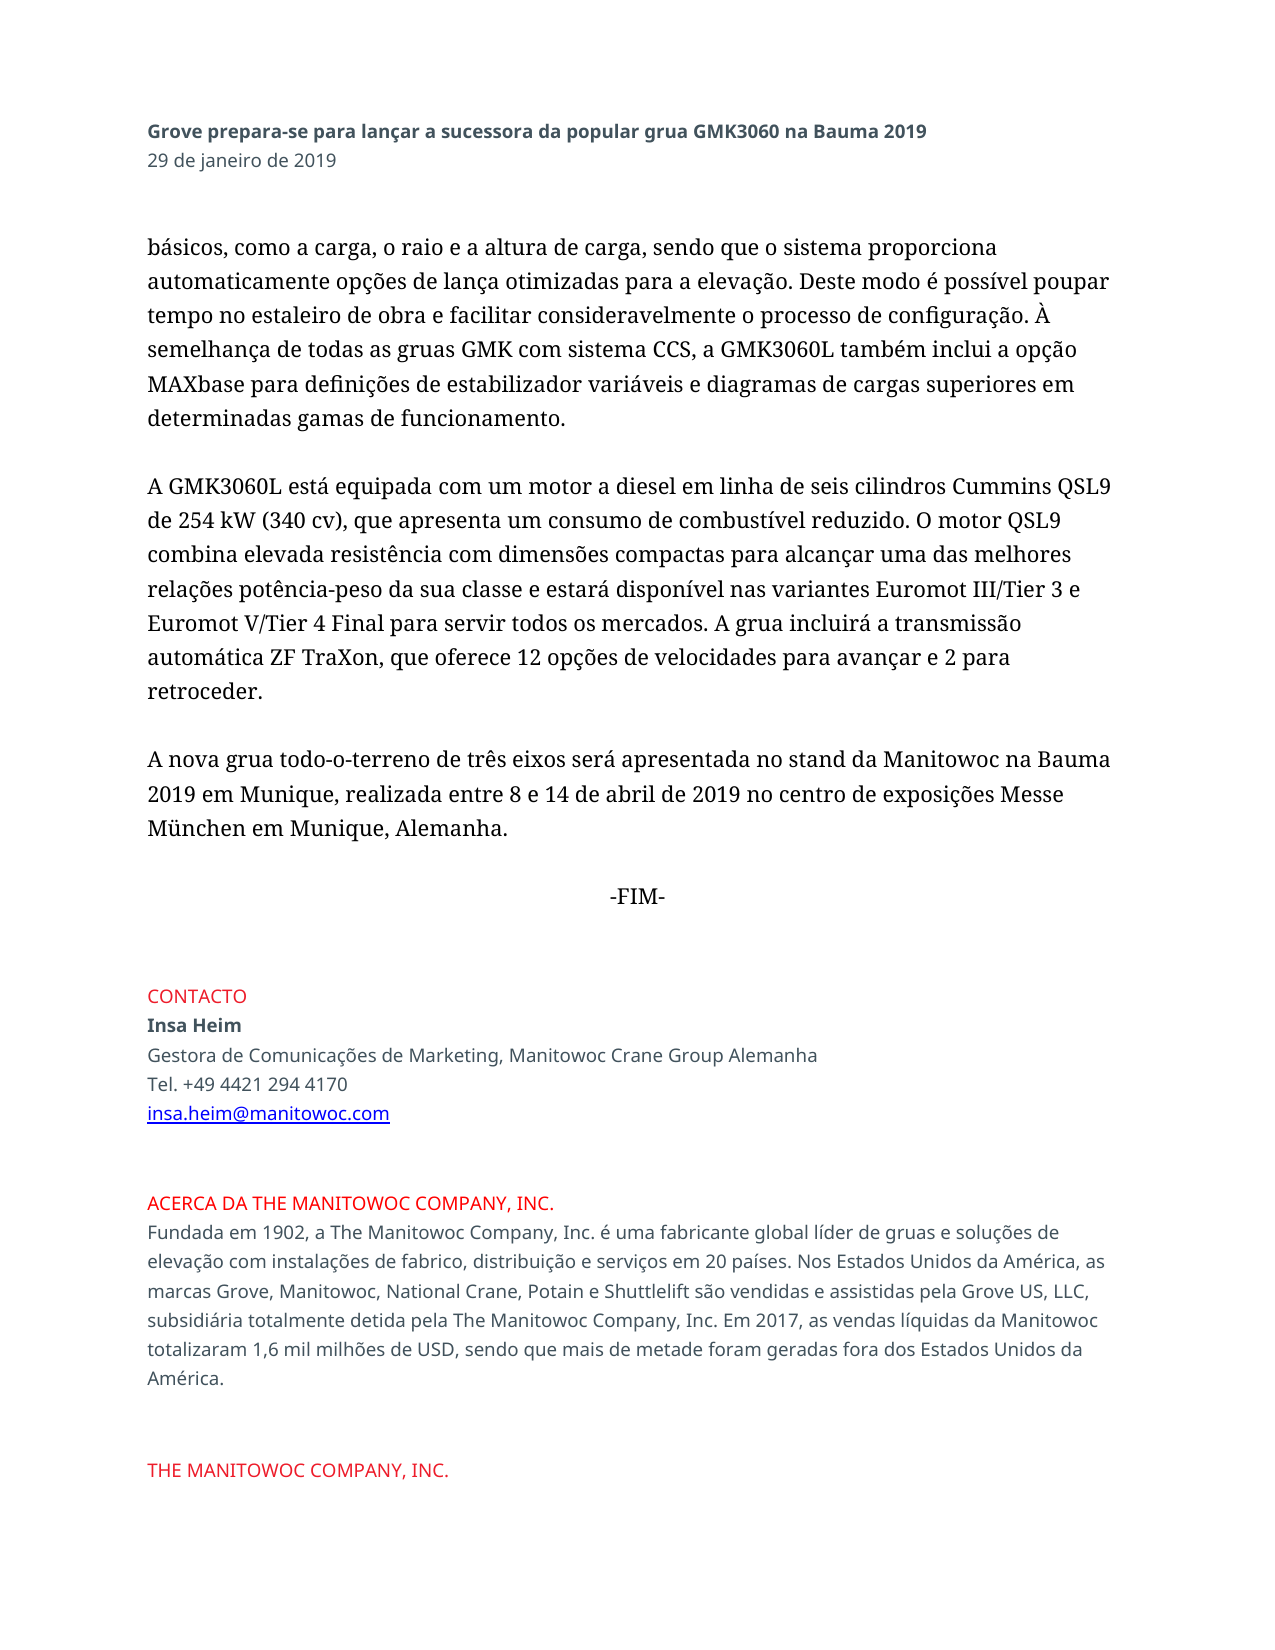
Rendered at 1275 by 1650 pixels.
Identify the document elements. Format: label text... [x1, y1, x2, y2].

text -FIM- [147, 881, 1128, 911]
text CONTACTO [147, 983, 1128, 1009]
text Gestora de Comunicações de Marketing, Manitowoc Crane Group Alemanha [147, 1042, 1128, 1068]
text A nova grua todo-o-terreno de três eixos será apresentada no stand da Manitowoc na Bauma 2019 em Munique, realizada entre 8 e 14 de abril de 2019 no centro de exposições Messe München em Munique, Alemanha. [147, 744, 1128, 842]
text Fundada em 1902, a The Manitowoc Company, Inc. é uma fabricante global líder de gruas e soluções de elevação com instalações de fabrico, distribuição e serviços em 20 países. Nos Estados Unidos da América, as marcas Grove, Manitowoc, National Crane, Potain e Shuttlelift são vendidas e assistidas pela Grove US, LLC, subsidiária totalmente detida pela The Manitowoc Company, Inc. Em 2017, as vendas líquidas da Manitowoc totalizaram 1,6 mil milhões de USD, sendo que mais de metade foram geradas fora dos Estados Unidos da América. [147, 1219, 1128, 1391]
text Insa Heim [147, 1013, 1128, 1038]
text A GMK3060L está equipada com um motor a diesel em linha de seis cilindros Cummins QSL9 de 254 kW (340 cv), que apresenta um consumo de combustível reduzido. O motor QSL9 combina elevada resistência com dimensões compactas para alcançar uma das melhores relações potência-peso da sua classe e estará disponível nas variantes Euromot III/Tier 3 e Euromot V/Tier 4 Final para servir todos os mercados. A grua incluirá a transmissão automática ZF TraXon, que oferece 12 opções de velocidades para avançar e 2 para retroceder. [147, 471, 1128, 706]
text Tel. +49 4421 294 4170 [147, 1071, 1128, 1097]
text ACERCA DA THE MANITOWOC COMPANY, INC. [147, 1190, 1128, 1216]
text THE MANITOWOC COMPANY, INC. [147, 1457, 1128, 1482]
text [147, 232, 1128, 432]
text insa.heim@manitowoc.com [147, 1101, 1128, 1126]
